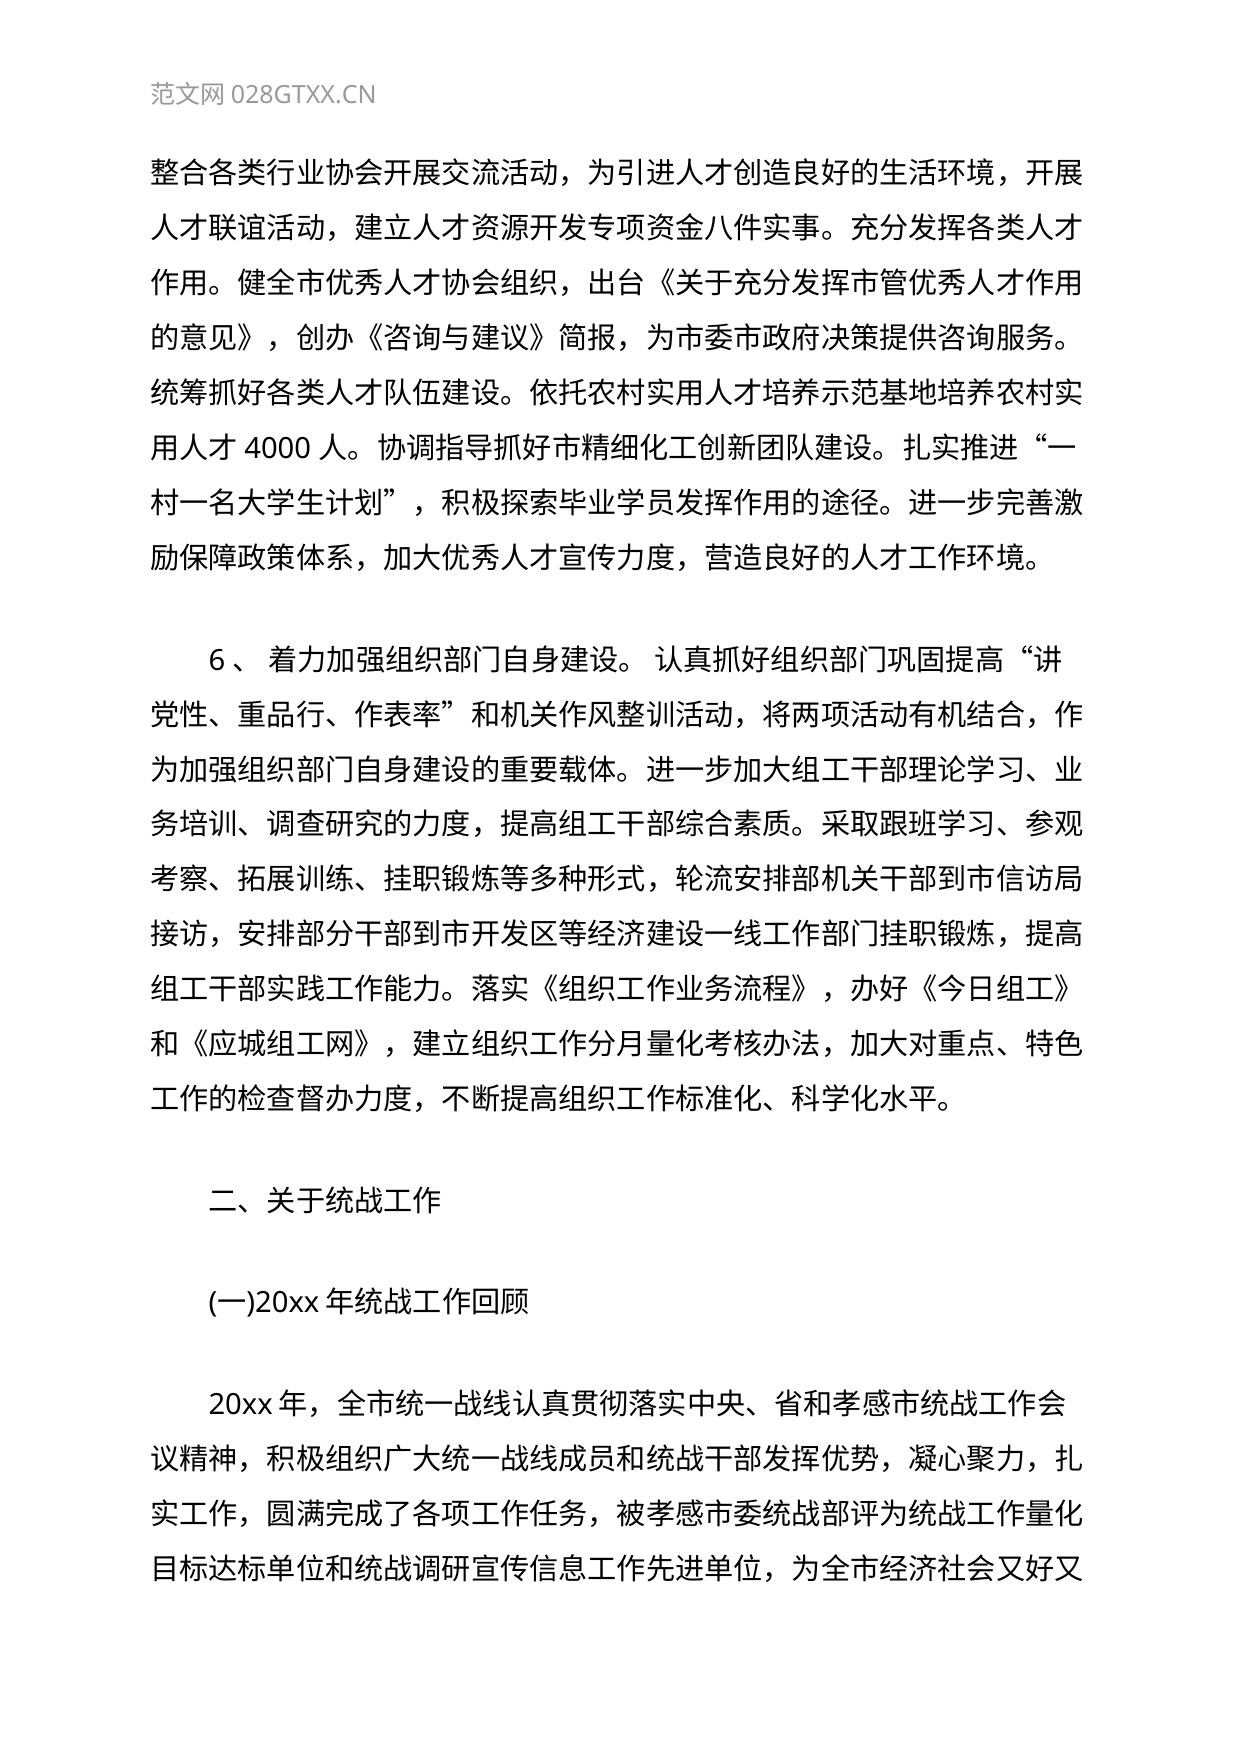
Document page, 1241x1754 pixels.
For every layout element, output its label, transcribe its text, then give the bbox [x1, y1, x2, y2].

text (一)20xx年统战工作回顾 [150, 1279, 1090, 1321]
text 6 、 着力加强组织部门自身建设。 认真抓好组织部门巩固提高“讲党性、重品行、作表率”和机关作风整训活动，将两项活动有机结合，作为加强组织部门自身建设的重要载体。进一步加大组工干部理论学习、业务培训、调查研究的力度，提高组工干部综合素质。采取跟班学习、参观考察、拓展训练、挂职锻炼等多种形式，轮流安排部机关干部到市信访局接访，安排部分干部到市开发区等经济建设一线工作部门挂职锻炼，提高组工干部实践工作能力。落实《组织工作业务流程》，办好《今日组工》和《应城组工网》，建立组织工作分月量化考核办法，加大对重点、特色工作的检查督办力度，不断提高组织工作标准化、科学化水平。 [150, 636, 1090, 1118]
text 二、关于统战工作 [150, 1177, 1090, 1219]
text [150, 150, 1090, 577]
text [150, 1381, 1090, 1588]
